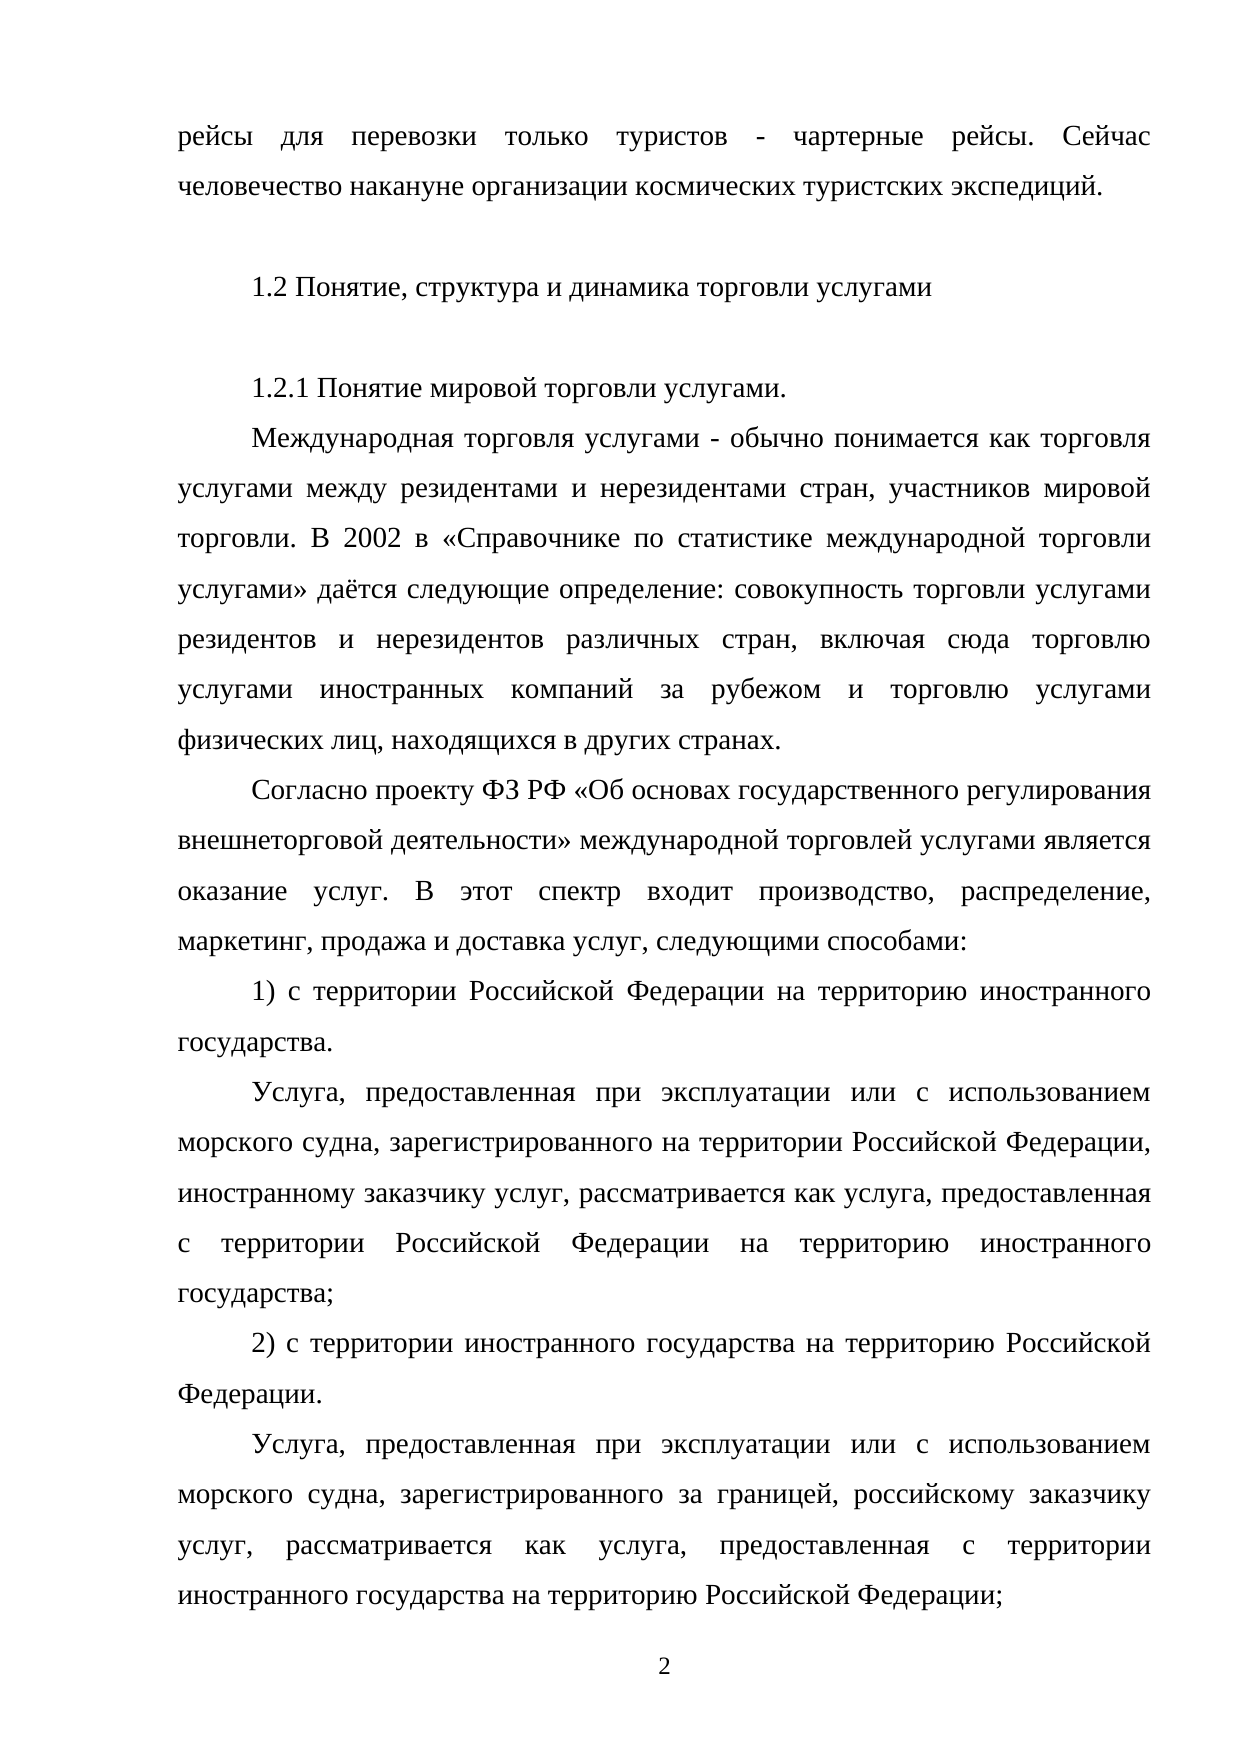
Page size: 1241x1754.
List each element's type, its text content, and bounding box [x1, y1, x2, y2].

text Согласно проекту ФЗ РФ «Об основах государственного регулирования внешнеторговой деятельности» международной торговлей услугами является оказание услуг. В этот спектр входит производство, распределение, маркетинг, продажа и доставка услуг, следующими способами: [177, 772, 1152, 957]
text 2) с территории иностранного государства на территорию Российской Федерации. [177, 1326, 1152, 1409]
subtitle 1.2.1 Понятие мировой торговли услугами. [177, 370, 1152, 403]
text Услуга, предоставленная при эксплуатации или с использованием морского судна, зарегистрированного за границей, российскому заказчику услуг, рассматривается как услуга, предоставленная с территории иностранного государства на территорию Российской Федерации; [177, 1426, 1152, 1611]
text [177, 118, 1152, 202]
text Услуга, предоставленная при эксплуатации или с использованием морского судна, зарегистрированного на территории Российской Федерации, иностранному заказчику услуг, рассматривается как услуга, предоставленная с территории Российской Федерации на территорию иностранного государства; [177, 1074, 1152, 1309]
text 1) с территории Российской Федерации на территорию иностранного государства. [177, 973, 1152, 1057]
text Международная торговля услугами - обычно понимается как торговля услугами между резидентами и нерезидентами стран, участников мировой торговли. В 2002 в «Справочнике по статистике международной торговли услугами» даётся следующие определение: совокупность торговли услугами резидентов и нерезидентов различных стран, включая сюда торговлю услугами иностранных компаний за рубежом и торговлю услугами физических лиц, находящихся в других странах. [177, 420, 1152, 755]
subtitle 1.2 Понятие, структура и динамика торговли услугами [177, 269, 1152, 303]
